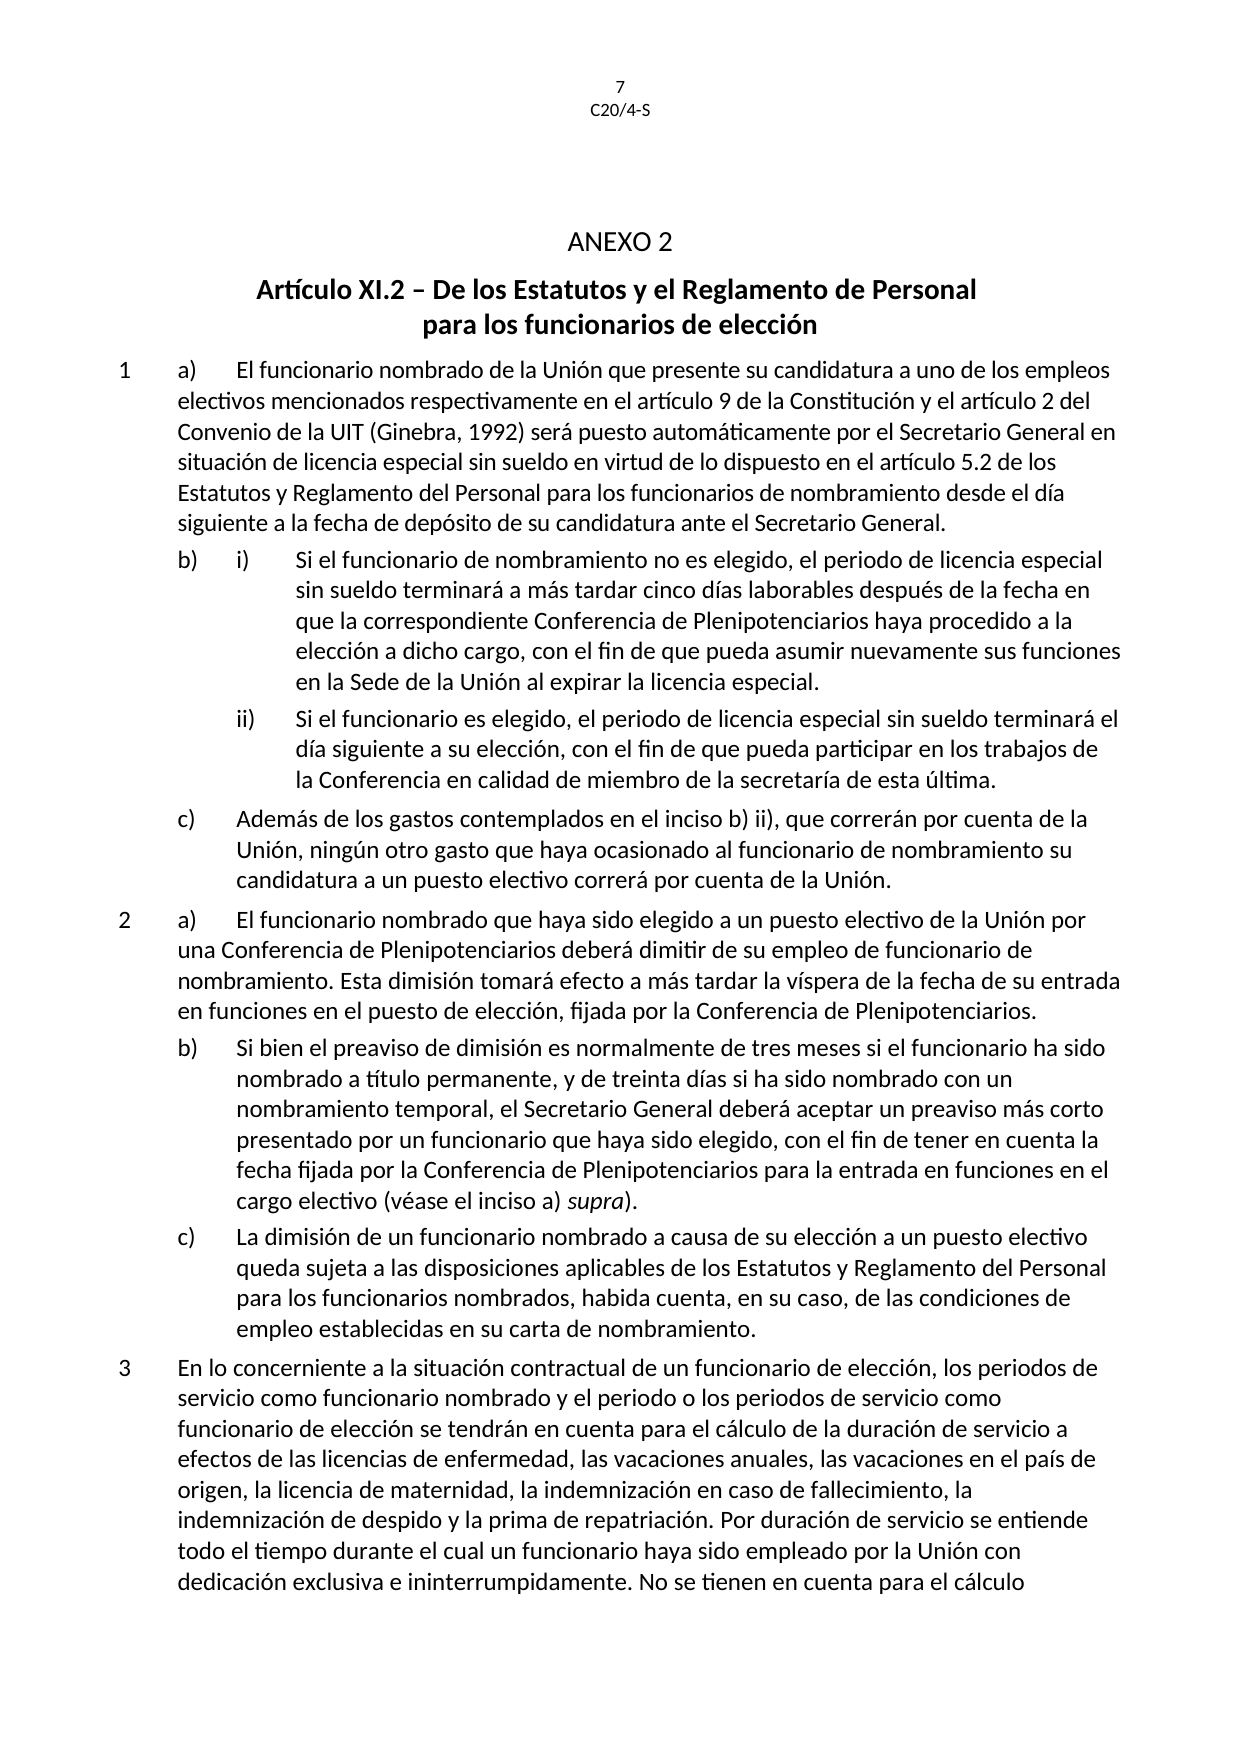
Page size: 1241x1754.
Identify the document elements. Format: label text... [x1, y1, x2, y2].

text 1 a) El funcionario nombrado de la Unión que presente su candidatura a uno de los empleos electivos mencionados respectivamente en el artículo 9 de la Constitución y el artículo 2 del Convenio de la UIT (Ginebra, 1992) será puesto automáticamente por el Secretario General en situación de licencia especial sin sueldo en virtud de lo dispuesto en el artículo 5.2 de los Estatutos y Reglamento del Personal para los funcionarios de nombramiento desde el día siguiente a la fecha de depósito de su candidatura ante el Secretario General. [118, 354, 1122, 538]
text c) Además de los gastos contemplados en el inciso b) ii), que correrán por cuenta de la Unión, ningún otro gasto que haya ocasionado al funcionario de nombramiento su candidatura a un puesto electivo correrá por cuenta de la Unión. [177, 803, 1122, 895]
title Artículo XI.2 – De los Estatutos y el Reglamento de Personal para los funcionarios de elección [118, 271, 1122, 342]
text b) i) Si el funcionario de nombramiento no es elegido, el periodo de licencia especial sin sueldo terminará a más tardar cinco días laborables después de la fecha en que la correspondiente Conferencia de Plenipotenciarios haya procedido a la elección a dicho cargo, con el fin de que pueda asumir nuevamente sus funciones en la Sede de la Unión al expirar la licencia especial. [177, 544, 1122, 697]
text c) La dimisión de un funcionario nombrado a causa de su elección a un puesto electivo queda sujeta a las disposiciones aplicables de los Estatutos y Reglamento del Personal para los funcionarios nombrados, habida cuenta, en su caso, de las condiciones de empleo establecidas en su carta de nombramiento. [177, 1222, 1122, 1344]
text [118, 1352, 1122, 1596]
text AnexO 2 [118, 223, 1122, 258]
text 2 a) El funcionario nombrado que haya sido elegido a un puesto electivo de la Unión por una Conferencia de Plenipotenciarios deberá dimitir de su empleo de funcionario de nombramiento. Esta dimisión tomará efecto a más tardar la víspera de la fecha de su entrada en funciones en el puesto de elección, fijada por la Conferencia de Plenipotenciarios. [118, 904, 1122, 1026]
text ii) Si el funcionario es elegido, el periodo de licencia especial sin sueldo terminará el día siguiente a su elección, con el fin de que pueda participar en los trabajos de la Conferencia en calidad de miembro de la secretaría de esta última. [236, 703, 1122, 794]
text b) Si bien el preaviso de dimisión es normalmente de tres meses si el funcionario ha sido nombrado a título permanente, y de treinta días si ha sido nombrado con un nombramiento temporal, el Secretario General deberá aceptar un preaviso más corto presentado por un funcionario que haya sido elegido, con el fin de tener en cuenta la fecha fijada por la Conferencia de Plenipotenciarios para la entrada en funciones en el cargo electivo (véase el inciso a) supra). [177, 1032, 1122, 1215]
